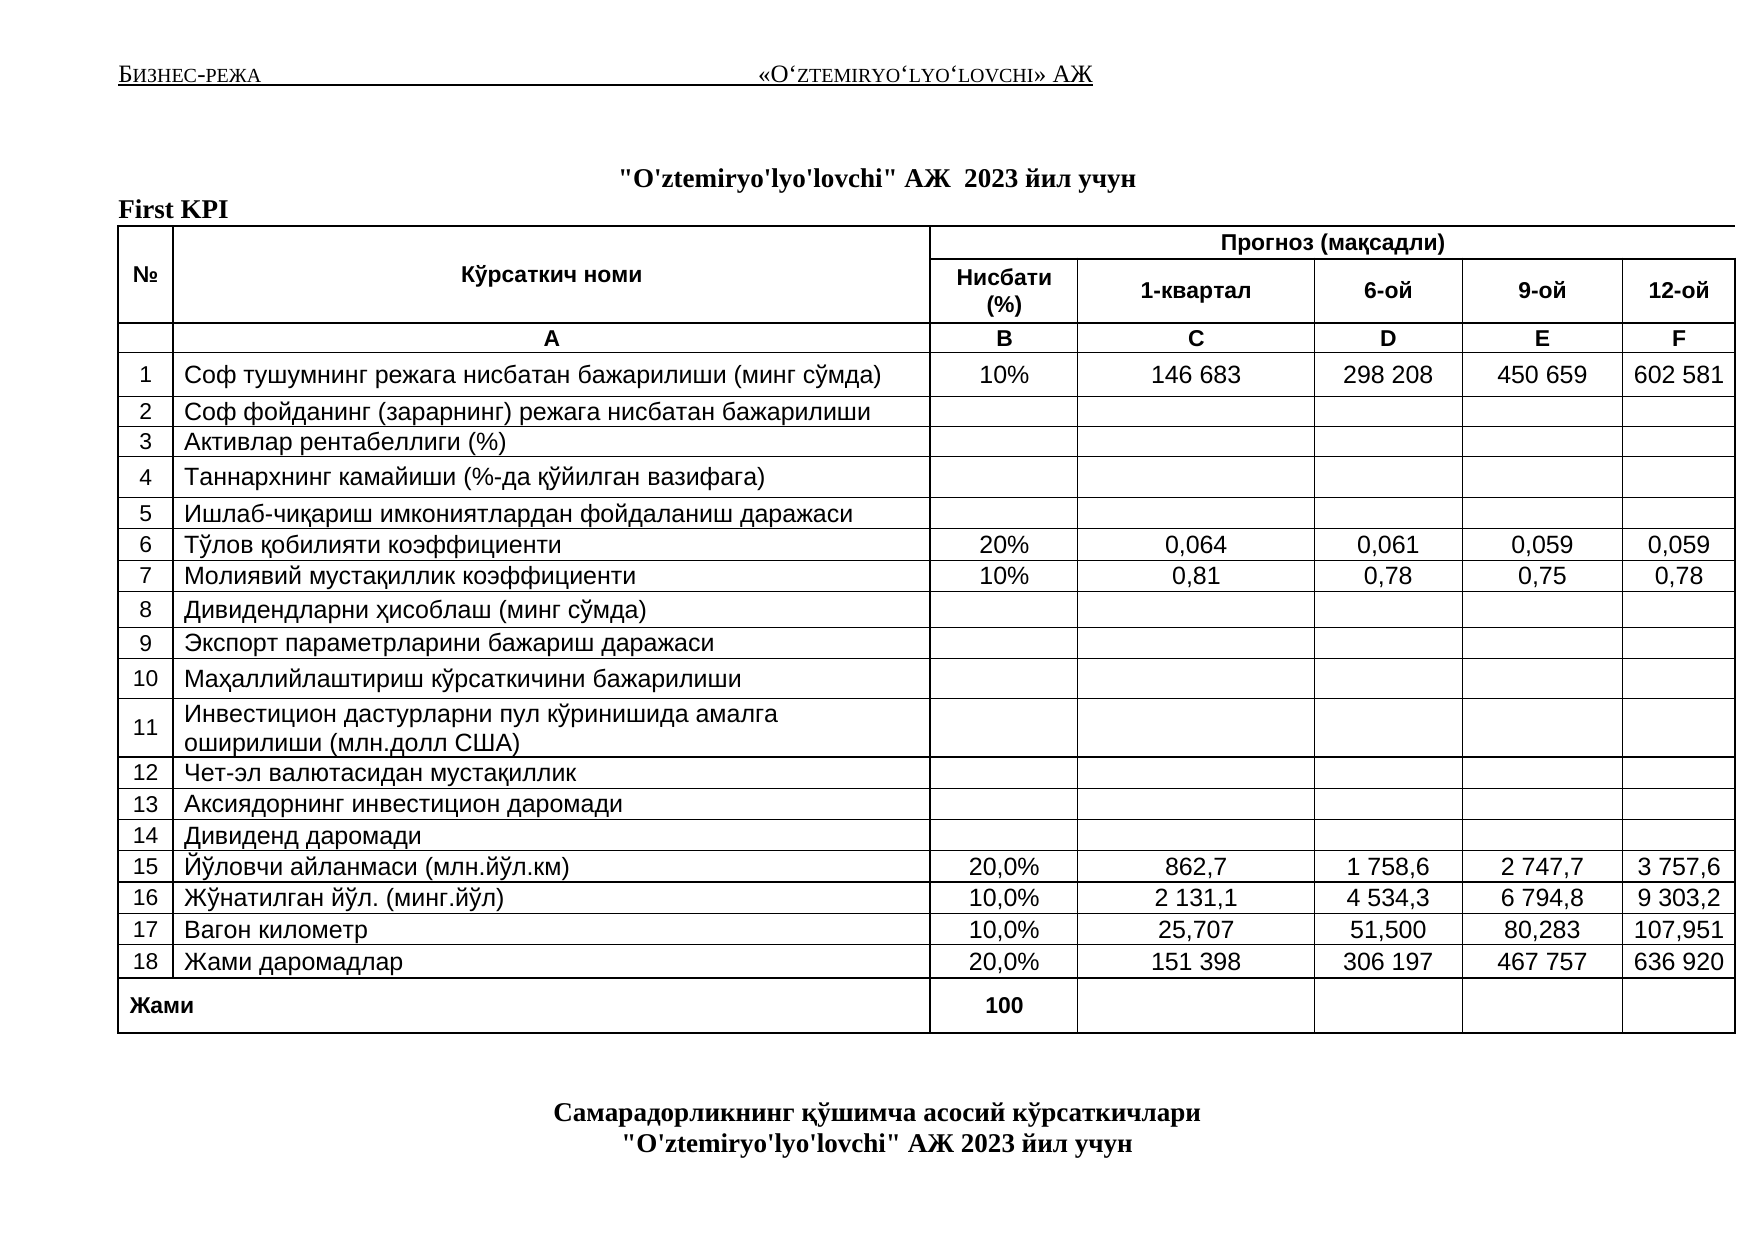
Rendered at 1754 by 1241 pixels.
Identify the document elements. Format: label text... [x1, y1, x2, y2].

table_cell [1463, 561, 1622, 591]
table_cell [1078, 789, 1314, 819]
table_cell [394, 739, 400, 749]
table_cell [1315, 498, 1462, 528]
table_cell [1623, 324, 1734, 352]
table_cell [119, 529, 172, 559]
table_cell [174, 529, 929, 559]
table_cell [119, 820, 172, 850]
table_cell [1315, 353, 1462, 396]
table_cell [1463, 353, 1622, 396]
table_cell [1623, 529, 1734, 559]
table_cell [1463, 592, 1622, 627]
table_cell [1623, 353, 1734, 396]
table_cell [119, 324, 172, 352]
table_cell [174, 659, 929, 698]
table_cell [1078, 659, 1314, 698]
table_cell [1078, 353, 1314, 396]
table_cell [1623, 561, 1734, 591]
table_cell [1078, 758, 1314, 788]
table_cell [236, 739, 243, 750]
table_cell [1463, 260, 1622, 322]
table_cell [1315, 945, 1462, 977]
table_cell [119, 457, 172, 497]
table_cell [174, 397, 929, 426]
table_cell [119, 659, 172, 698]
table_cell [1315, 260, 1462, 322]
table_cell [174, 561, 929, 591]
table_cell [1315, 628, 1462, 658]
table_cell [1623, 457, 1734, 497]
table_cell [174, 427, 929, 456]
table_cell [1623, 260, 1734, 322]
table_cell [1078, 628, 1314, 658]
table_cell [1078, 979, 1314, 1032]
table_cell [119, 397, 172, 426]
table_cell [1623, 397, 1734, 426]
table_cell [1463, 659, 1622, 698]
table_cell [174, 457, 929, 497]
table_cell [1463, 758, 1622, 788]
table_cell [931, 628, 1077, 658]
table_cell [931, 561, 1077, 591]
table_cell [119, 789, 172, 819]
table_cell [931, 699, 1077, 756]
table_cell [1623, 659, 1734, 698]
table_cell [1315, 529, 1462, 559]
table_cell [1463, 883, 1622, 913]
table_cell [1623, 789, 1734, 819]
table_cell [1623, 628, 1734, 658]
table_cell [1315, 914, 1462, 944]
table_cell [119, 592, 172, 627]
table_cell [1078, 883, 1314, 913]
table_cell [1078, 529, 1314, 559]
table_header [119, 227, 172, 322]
text First KPI [118, 194, 1636, 225]
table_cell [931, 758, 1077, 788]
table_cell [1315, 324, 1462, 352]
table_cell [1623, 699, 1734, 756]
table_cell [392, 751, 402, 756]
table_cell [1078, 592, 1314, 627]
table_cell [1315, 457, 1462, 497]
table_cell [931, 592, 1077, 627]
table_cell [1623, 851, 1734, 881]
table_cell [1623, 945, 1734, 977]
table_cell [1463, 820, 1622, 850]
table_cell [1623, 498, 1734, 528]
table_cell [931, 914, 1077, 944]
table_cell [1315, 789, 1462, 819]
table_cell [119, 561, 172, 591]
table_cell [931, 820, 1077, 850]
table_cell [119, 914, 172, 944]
text "O'ztemiryo'lyo'lovchi" АЖ 2023 йил учун [118, 162, 1636, 194]
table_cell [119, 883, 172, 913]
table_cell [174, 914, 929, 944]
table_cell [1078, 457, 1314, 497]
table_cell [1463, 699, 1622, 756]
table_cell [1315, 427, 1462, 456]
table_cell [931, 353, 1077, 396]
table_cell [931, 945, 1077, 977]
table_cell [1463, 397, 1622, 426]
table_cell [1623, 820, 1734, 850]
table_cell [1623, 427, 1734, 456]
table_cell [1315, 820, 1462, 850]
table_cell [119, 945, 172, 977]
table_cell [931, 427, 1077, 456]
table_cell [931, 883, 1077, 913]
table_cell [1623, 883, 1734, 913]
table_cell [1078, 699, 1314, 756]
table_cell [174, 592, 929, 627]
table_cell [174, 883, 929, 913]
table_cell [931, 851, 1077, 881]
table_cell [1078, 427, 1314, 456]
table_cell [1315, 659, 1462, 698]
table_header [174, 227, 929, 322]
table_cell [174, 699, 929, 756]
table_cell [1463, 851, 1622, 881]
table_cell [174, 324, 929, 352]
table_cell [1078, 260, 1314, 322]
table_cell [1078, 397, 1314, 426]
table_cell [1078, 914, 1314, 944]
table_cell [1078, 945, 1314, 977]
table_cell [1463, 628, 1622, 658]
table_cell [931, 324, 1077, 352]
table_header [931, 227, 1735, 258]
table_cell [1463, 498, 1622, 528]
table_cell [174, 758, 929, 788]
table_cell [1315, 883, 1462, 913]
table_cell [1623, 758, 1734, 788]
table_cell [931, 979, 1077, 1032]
text "O'ztemiryo'lyo'lovchi" АЖ 2023 йил учун [118, 1127, 1636, 1158]
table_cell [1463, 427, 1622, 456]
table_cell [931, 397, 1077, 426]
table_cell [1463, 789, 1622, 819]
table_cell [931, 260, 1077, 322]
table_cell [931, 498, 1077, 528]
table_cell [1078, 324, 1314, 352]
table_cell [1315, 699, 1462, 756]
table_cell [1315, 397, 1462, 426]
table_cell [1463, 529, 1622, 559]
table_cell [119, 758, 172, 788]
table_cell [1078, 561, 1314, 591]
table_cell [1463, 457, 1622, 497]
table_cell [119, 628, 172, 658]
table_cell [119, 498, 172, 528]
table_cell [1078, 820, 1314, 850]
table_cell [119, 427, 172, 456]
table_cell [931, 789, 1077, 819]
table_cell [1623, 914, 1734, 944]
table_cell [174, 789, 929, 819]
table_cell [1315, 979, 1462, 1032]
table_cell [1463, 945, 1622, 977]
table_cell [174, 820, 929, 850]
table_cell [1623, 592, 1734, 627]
text Самарадорликнинг қўшимча асосий кўрсаткичлари [118, 1096, 1636, 1127]
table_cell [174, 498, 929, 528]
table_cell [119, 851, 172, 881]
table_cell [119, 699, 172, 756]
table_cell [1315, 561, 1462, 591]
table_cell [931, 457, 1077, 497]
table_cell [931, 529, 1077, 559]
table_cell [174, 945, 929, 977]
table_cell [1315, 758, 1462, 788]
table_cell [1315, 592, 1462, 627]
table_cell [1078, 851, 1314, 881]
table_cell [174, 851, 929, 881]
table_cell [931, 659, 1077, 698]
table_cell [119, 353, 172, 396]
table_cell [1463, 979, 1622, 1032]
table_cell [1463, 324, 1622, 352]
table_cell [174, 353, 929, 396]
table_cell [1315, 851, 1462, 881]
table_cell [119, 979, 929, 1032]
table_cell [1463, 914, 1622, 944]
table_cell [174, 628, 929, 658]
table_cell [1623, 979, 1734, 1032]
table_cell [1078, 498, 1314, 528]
